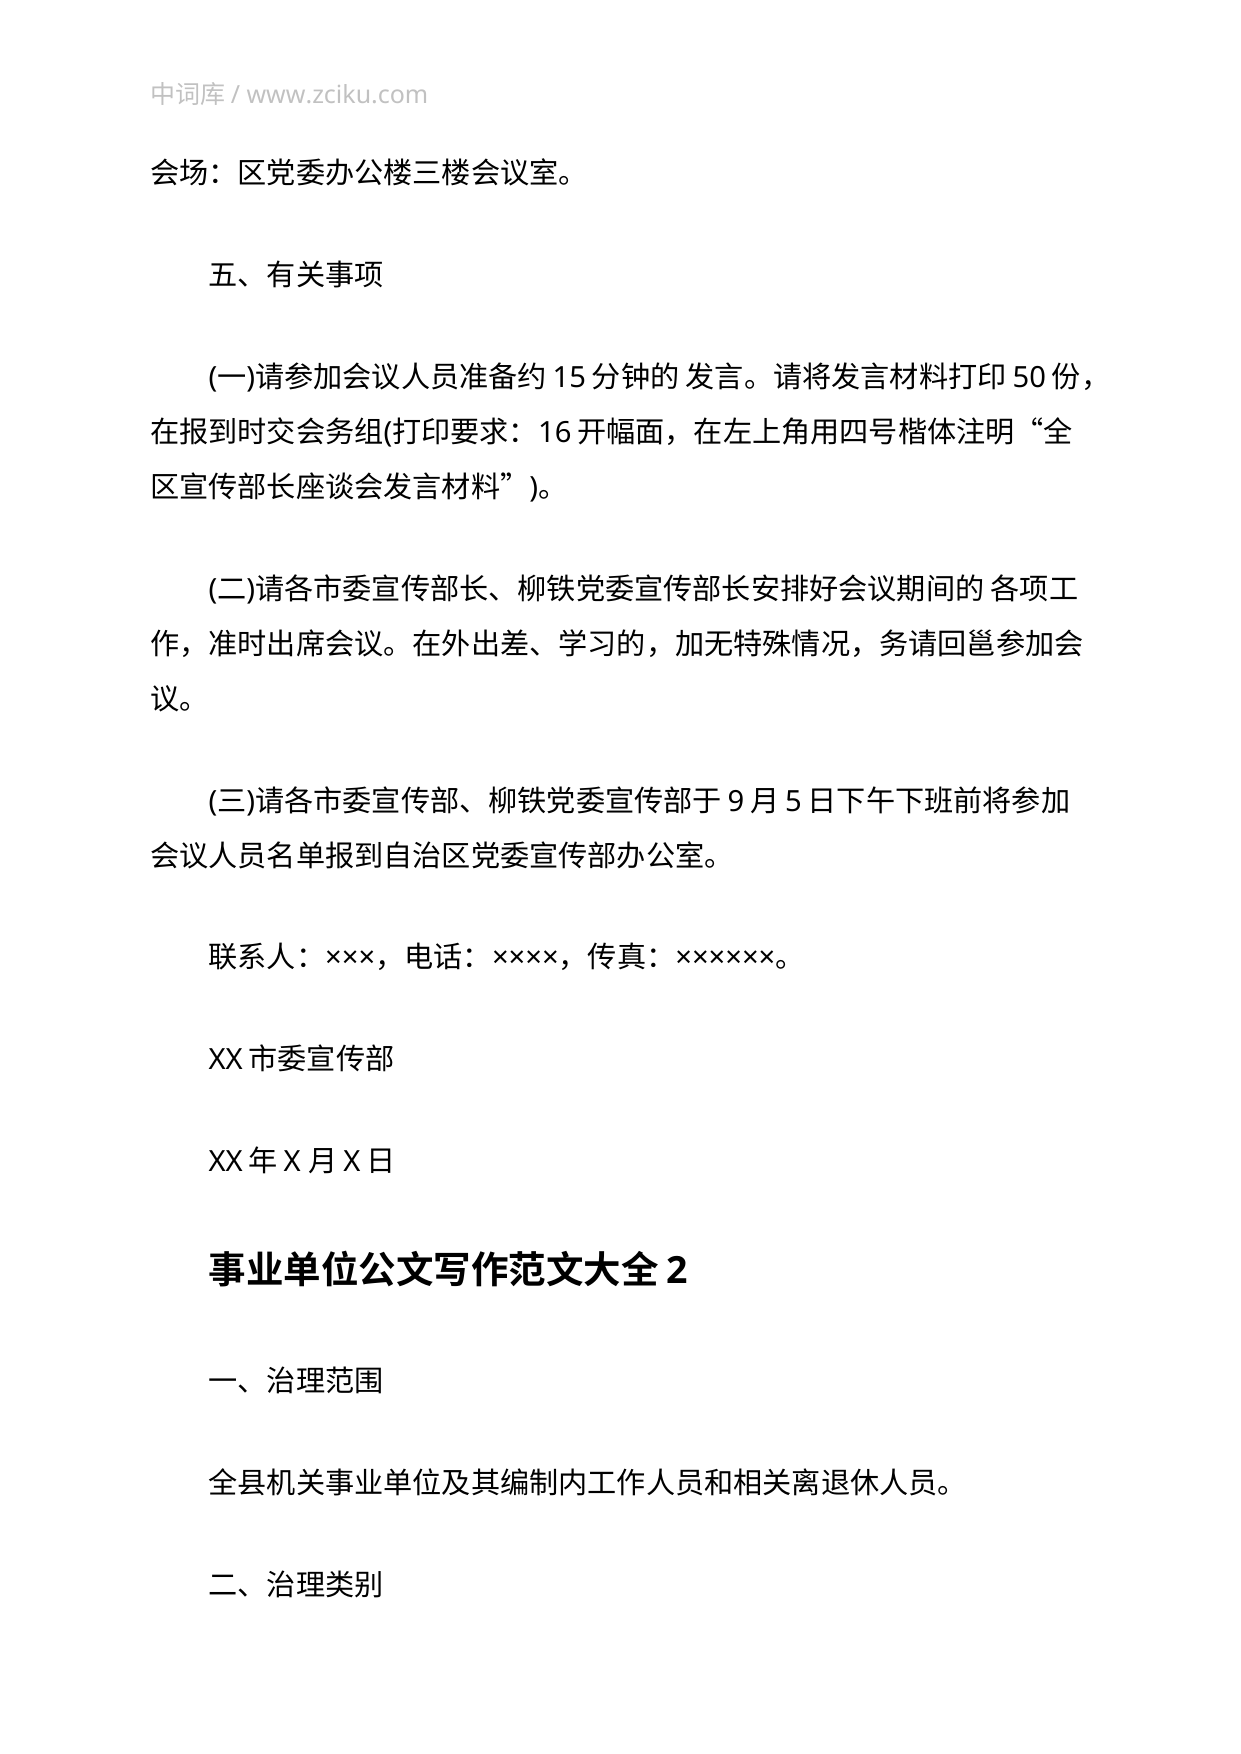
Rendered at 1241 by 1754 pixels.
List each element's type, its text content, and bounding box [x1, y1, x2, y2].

text 一、治理范围 [150, 1357, 1090, 1400]
text 二、治理类别 [150, 1561, 1090, 1603]
text (一)请参加会议人员准备约15分钟的 发言。请将发言材料打印50份，在报到时交会务组(打印要求：16开幅面，在左上角用四号楷体注明“全区宣传部长座谈会发言材料”)。 [150, 353, 1090, 506]
text 全县机关事业单位及其编制内工作人员和相关离退休人员。 [150, 1459, 1090, 1502]
text (三)请各市委宣传部、柳铁党委宣传部于9月5日下午下班前将参加会议人员名单报到自治区党委宣传部办公室。 [150, 777, 1090, 874]
text XX年X 月X日 [150, 1138, 1090, 1180]
text 事业单位公文写作范文大全2 [150, 1240, 1090, 1294]
text XX市委宣传部 [150, 1036, 1090, 1078]
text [150, 150, 1090, 192]
text 联系人：×××，电话：××××，传真：××××××。 [150, 934, 1090, 976]
text (二)请各市委宣传部长、柳铁党委宣传部长安排好会议期间的 各项工作，准时出席会议。在外出差、学习的，加无特殊情况，务请回邕参加会议。 [150, 566, 1090, 718]
text 五、有关事项 [150, 252, 1090, 294]
